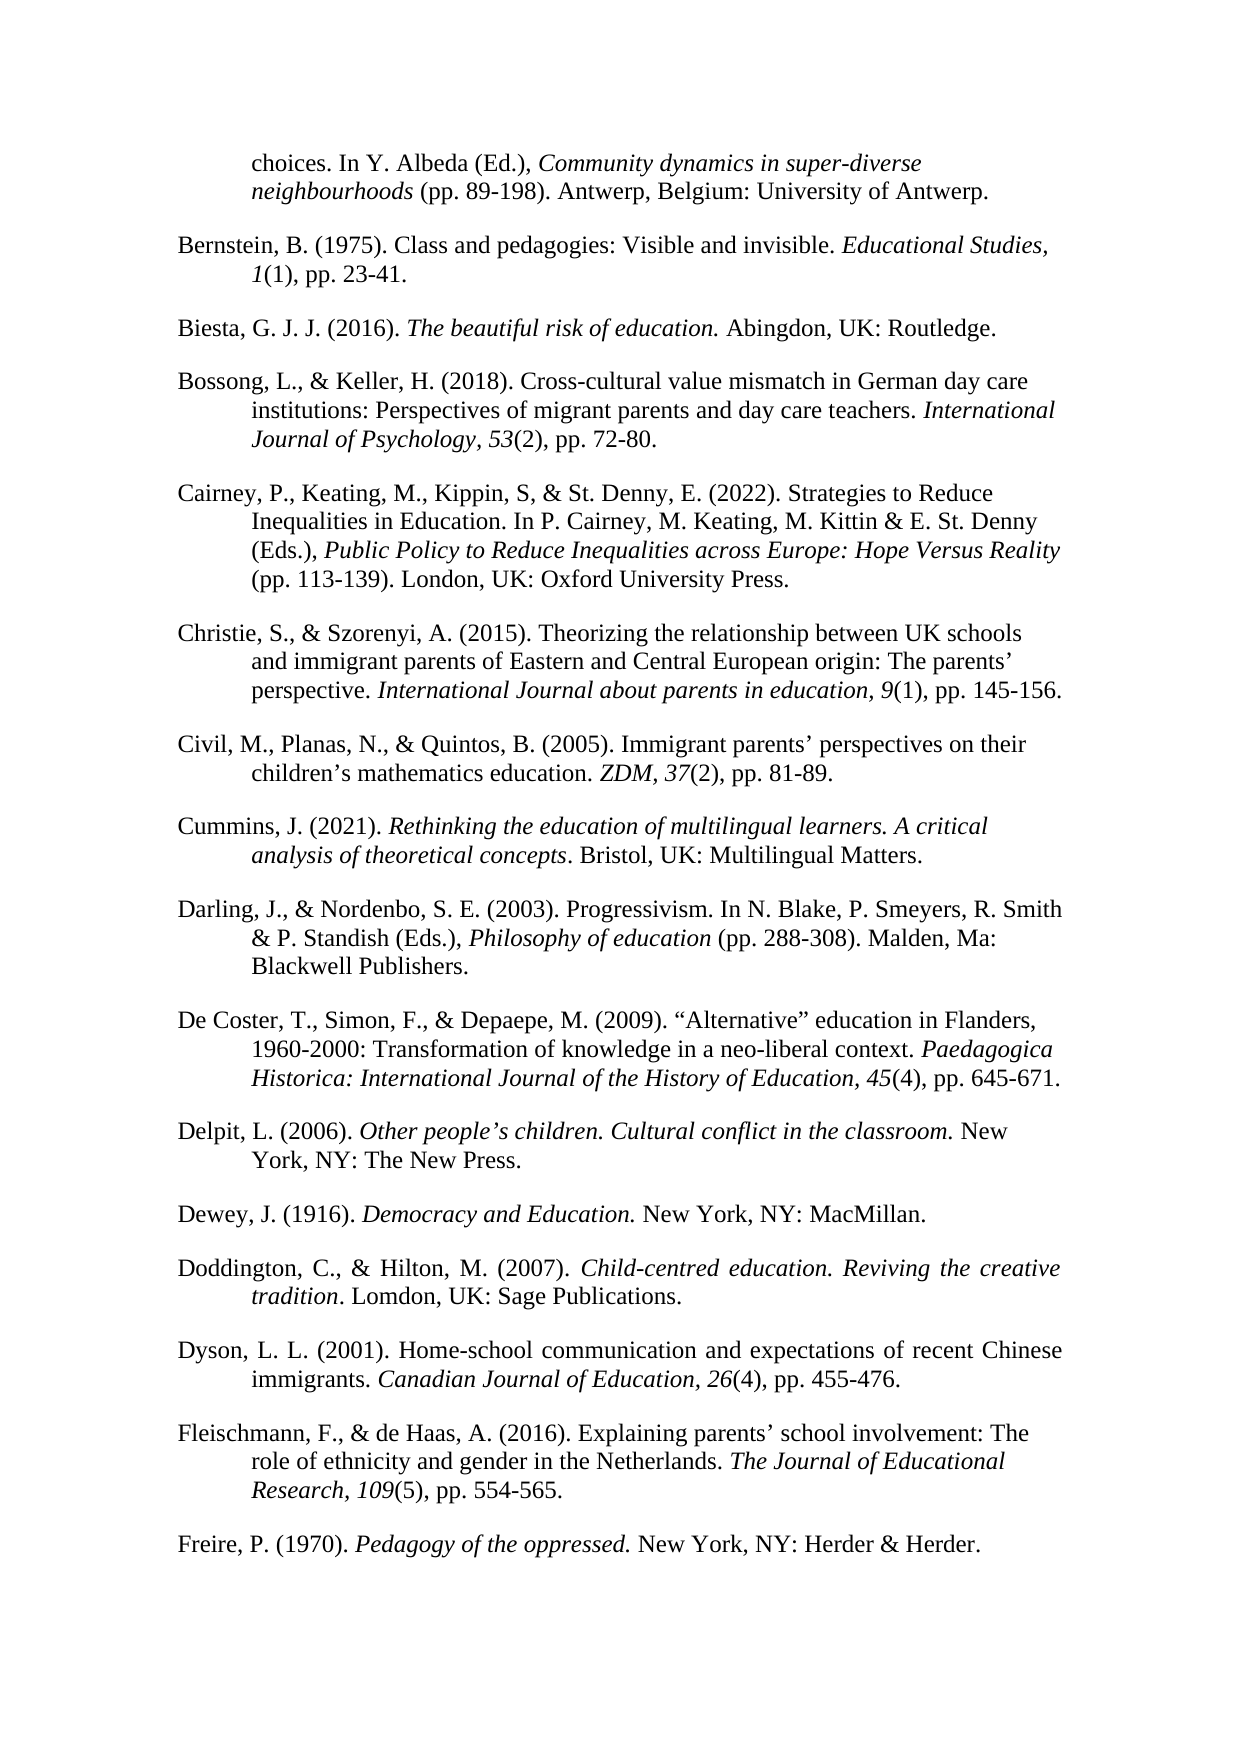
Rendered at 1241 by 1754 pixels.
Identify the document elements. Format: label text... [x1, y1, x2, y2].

text Christie, S., & Szorenyi, A. (2015). Theorizing the relationship between UK schools and immigrant parents of Eastern and Central European origin: The parents’ perspective. International Journal about parents in education, 9(1), pp. 145-156. [177, 618, 1063, 704]
text Doddington, C., & Hilton, M. (2007). Child-centred education. Reviving the creative tradition. Lomdon, UK: Sage Publications. [177, 1253, 1063, 1310]
text Cummins, J. (2021). Rethinking the education of multilingual learners. A critical analysis of theoretical concepts. Bristol, UK: Multilingual Matters. [177, 811, 1063, 869]
text Cairney, P., Keating, M., Kippin, S, & St. Denny, E. (2022). Strategies to Reduce Inequalities in Education. In P. Cairney, M. Keating, M. Kittin & E. St. Denny (Eds.), Public Policy to Reduce Inequalities across Europe: Hope Versus Reality (pp. 113-139). London, UK: Oxford University Press. [177, 478, 1063, 593]
text Bossong, L., & Keller, H. (2018). Cross-cultural value mismatch in German day care institutions: Perspectives of migrant parents and day care teachers. International Journal of Psychology, 53(2), pp. 72-80. [177, 366, 1063, 453]
text Biesta, G. J. J. (2016). The beautiful risk of education. Abingdon, UK: Routledge. [177, 313, 1063, 341]
text Dewey, J. (1916). Democracy and Education. New York, NY: MacMillan. [177, 1199, 1063, 1228]
text Dyson, L. L. (2001). Home-school communication and expectations of recent Chinese immigrants. Canadian Journal of Education, 26(4), pp. 455-476. [177, 1335, 1063, 1393]
text Delpit, L. (2006). Other people’s children. Cultural conflict in the classroom. New York, NY: The New Press. [177, 1116, 1063, 1174]
text Darling, J., & Nordenbo, S. E. (2003). Progressivism. In N. Blake, P. Smeyers, R. Smith & P. Standish (Eds.), Philosophy of education (pp. 288-308). Malden, Ma: Blackwell Publishers. [177, 894, 1063, 980]
text Freire, P. (1970). Pedagogy of the oppressed. New York, NY: Herder & Herder. [177, 1529, 1063, 1558]
text Bernstein, B. (1975). Class and pedagogies: Visible and invisible. Educational Studies, 1(1), pp. 23-41. [177, 230, 1063, 288]
text Fleischmann, F., & de Haas, A. (2016). Explaining parents’ school involvement: The role of ethnicity and gender in the Netherlands. The Journal of Educational Research, 109(5), pp. 554-565. [177, 1418, 1063, 1504]
text De Coster, T., Simon, F., & Depaepe, M. (2009). “Alternative” education in Flanders, 1960-2000: Transformation of knowledge in a neo-liberal context. Paedagogica Historica: International Journal of the History of Education, 45(4), pp. 645-671. [177, 1005, 1063, 1091]
text Civil, M., Planas, N., & Quintos, B. (2005). Immigrant parents’ perspectives on their children’s mathematics education. ZDM, 37(2), pp. 81-89. [177, 729, 1063, 786]
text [177, 148, 1063, 205]
